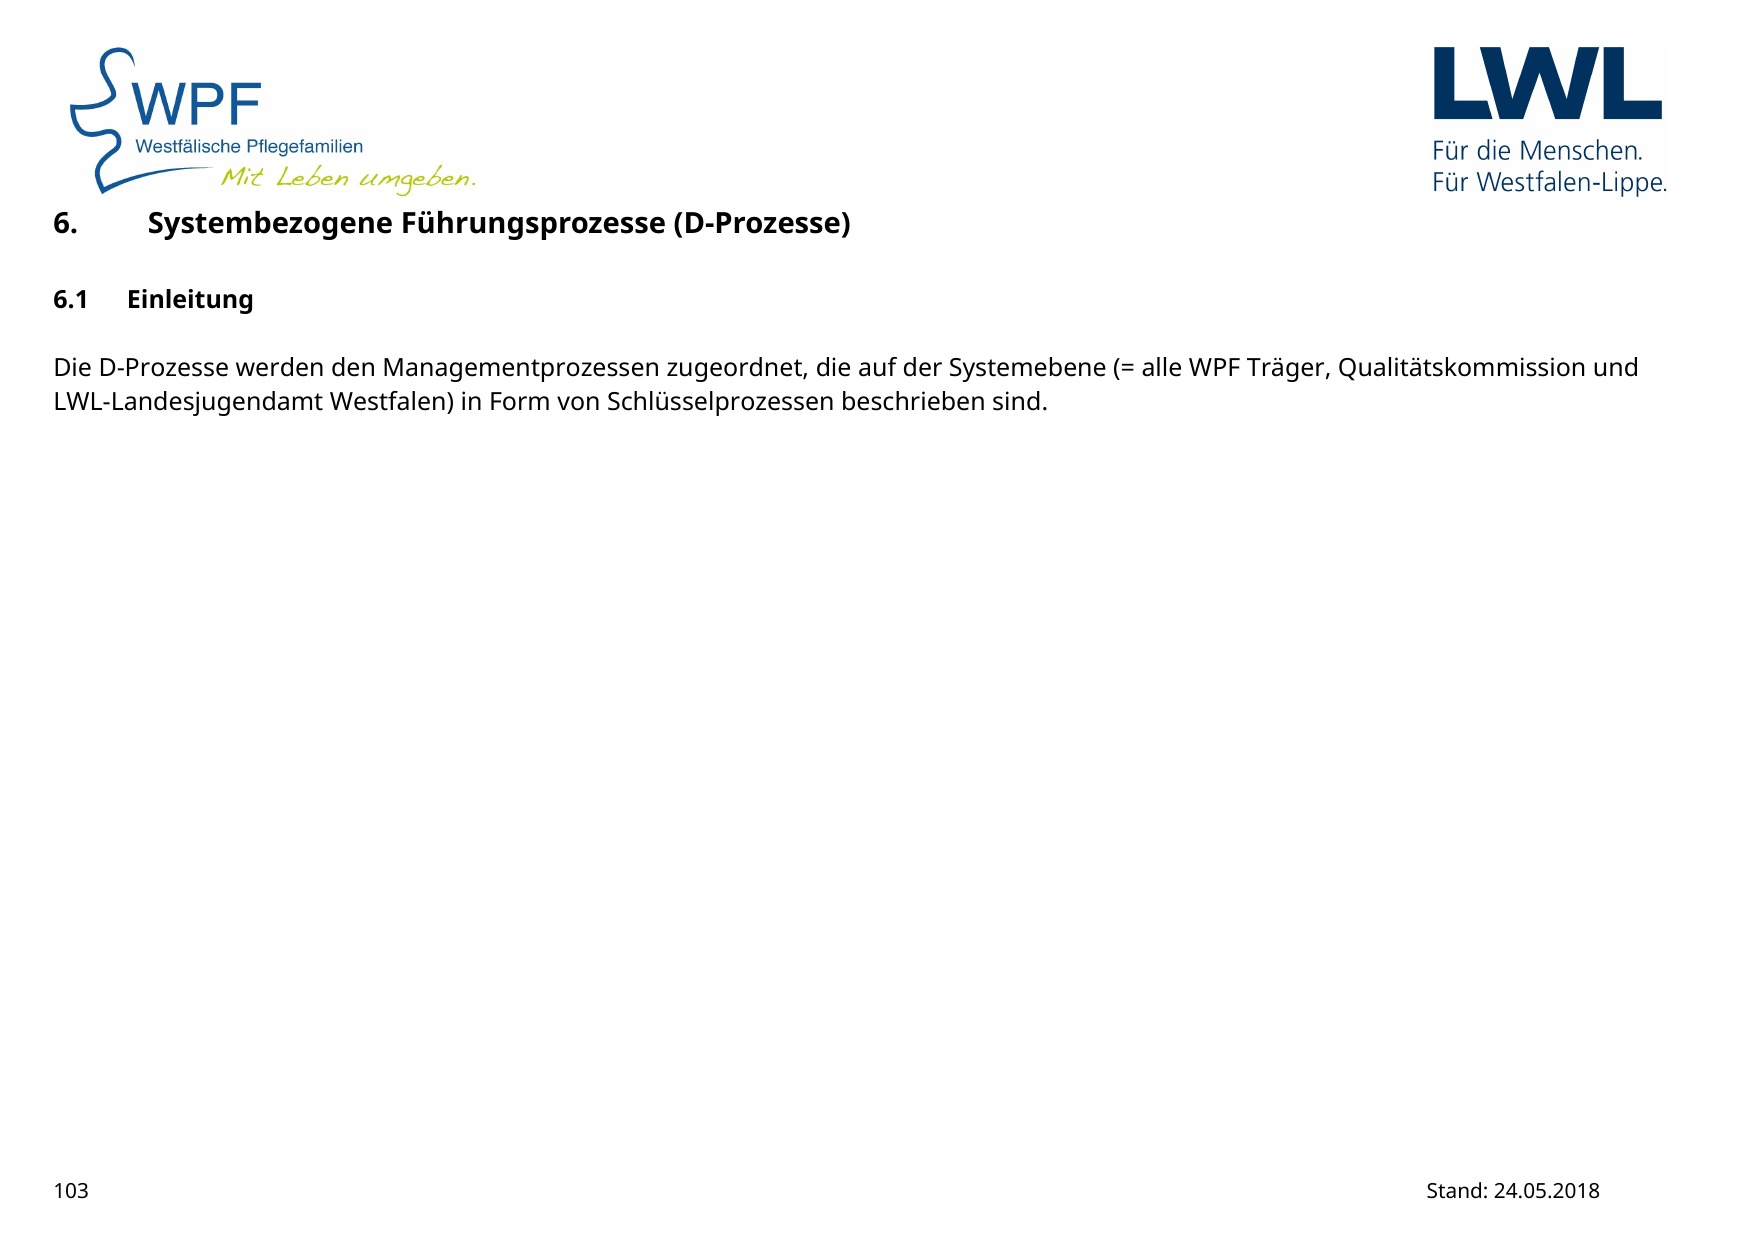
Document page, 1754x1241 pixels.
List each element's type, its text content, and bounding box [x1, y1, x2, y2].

picture [66, 45, 476, 198]
subtitle Einleitung [53, 281, 1687, 315]
picture [1431, 45, 1669, 199]
text Die D-Prozesse werden den Managementprozessen zugeordnet, die auf der Systemebene (= alle WPF Träger, Qualitätskommission und LWL-Landesjugendamt Westfalen) in Form von Schlüsselprozessen beschrieben sind. [53, 349, 1687, 418]
subtitle 6. Systembezogene Führungsprozesse (D-Prozesse) [53, 202, 1687, 242]
